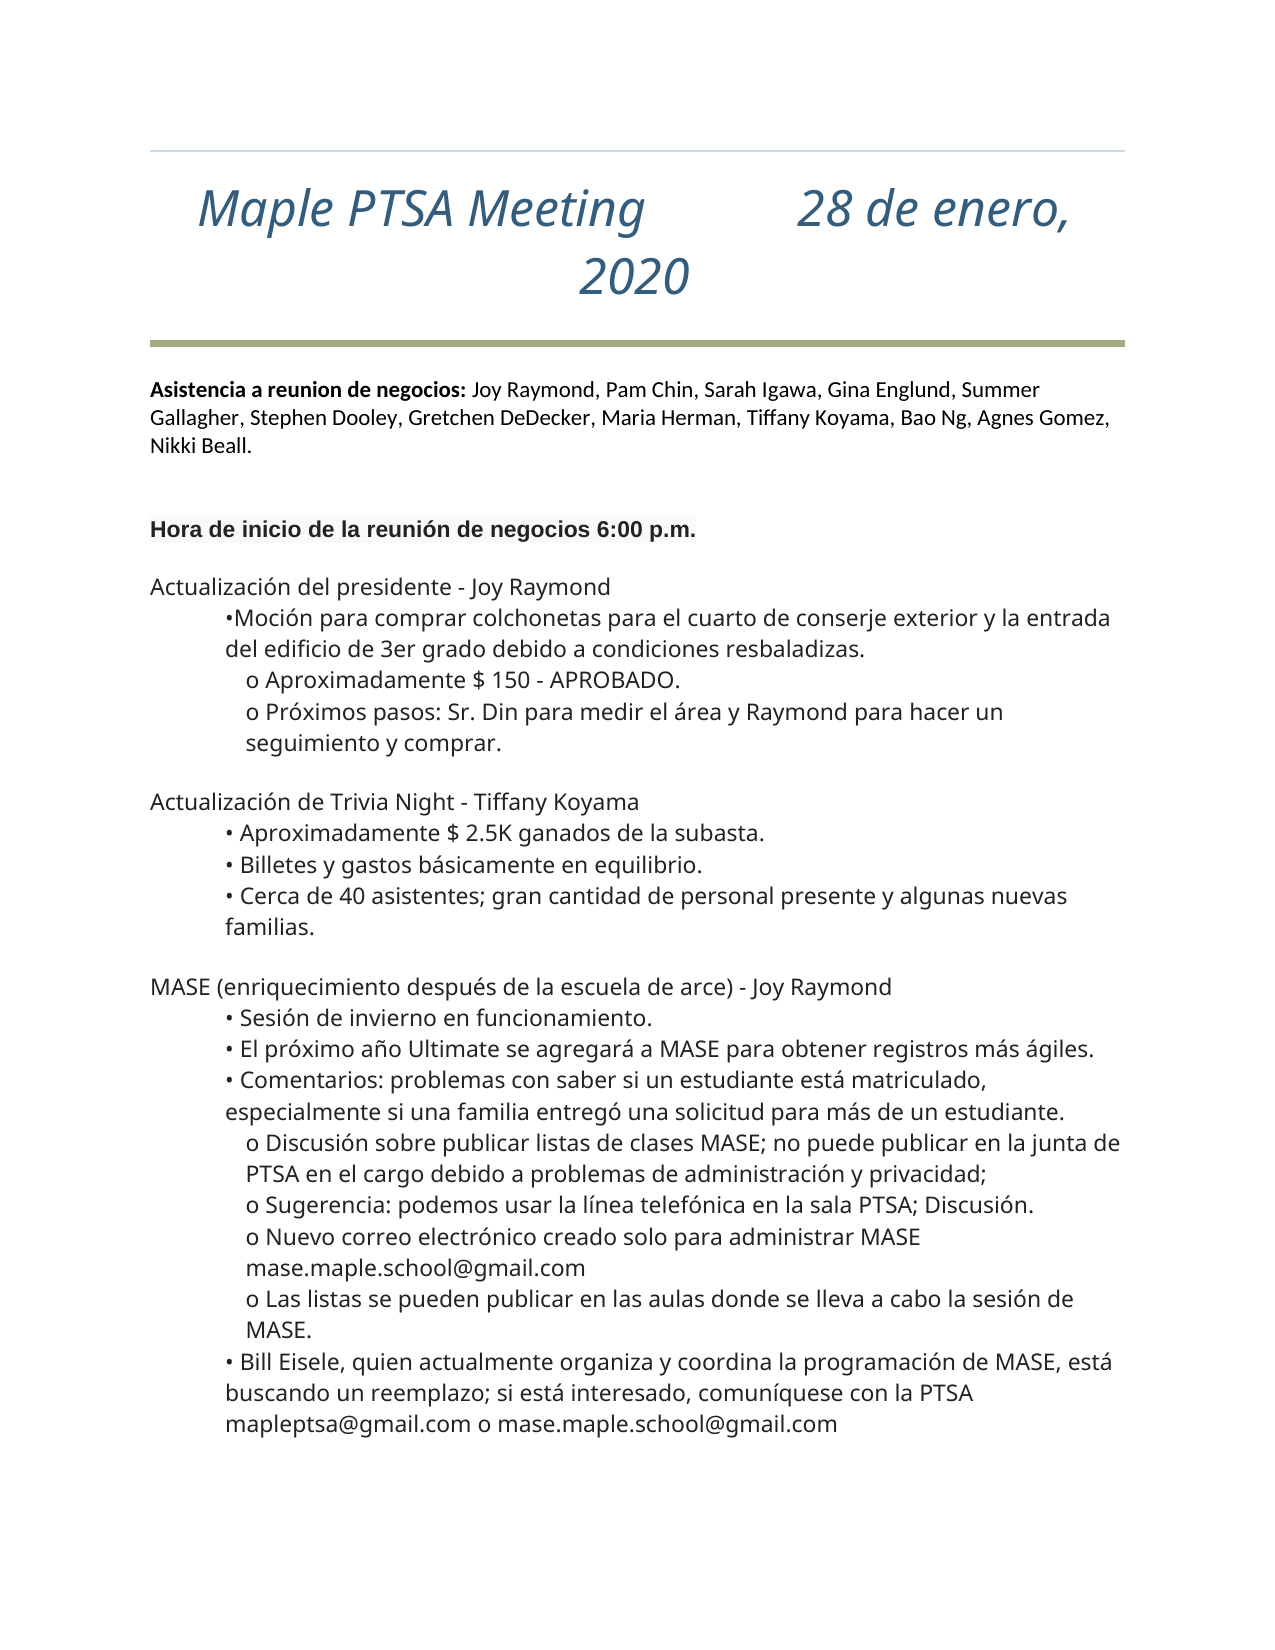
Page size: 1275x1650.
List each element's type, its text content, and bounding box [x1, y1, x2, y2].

text • Cerca de 40 asistentes; gran cantidad de personal presente y algunas nuevas familias. [225, 880, 1125, 942]
text Actualización de Trivia Night - Tiffany Koyama [150, 786, 1125, 817]
text o Discusión sobre publicar listas de clases MASE; no puede publicar en la junta de PTSA en el cargo debido a problemas de administración y privacidad; [245, 1127, 1125, 1189]
text o Próximos pasos: Sr. Din para medir el área y Raymond para hacer un seguimiento y comprar. [245, 696, 1125, 758]
text o Nuevo correo electrónico creado solo para administrar MASE mase.maple.school@gmail.com [245, 1220, 1125, 1283]
text o Las listas se pueden publicar en las aulas donde se lleva a cabo la sesión de MASE. [245, 1283, 1125, 1345]
text •Moción para comprar colchonetas para el cuarto de conserje exterior y la entrada del edificio de 3er grado debido a condiciones resbaladizas. [225, 602, 1125, 664]
text o Aproximadamente $ 150 - APROBADO. [245, 664, 1125, 696]
text Hora de inicio de la reunión de negocios 6:00 p.m. [150, 487, 1125, 543]
text MASE (enriquecimiento después de la escuela de arce) - Joy Raymond [150, 970, 1125, 1002]
text • El próximo año Ultimate se agregará a MASE para obtener registros más ágiles. [225, 1033, 1125, 1064]
title Maple PTSA Meeting 28 de enero, 2020 [150, 152, 1125, 340]
text • Billetes y gastos básicamente en equilibrio. [225, 849, 1125, 880]
text o Sugerencia: podemos usar la línea telefónica en la sala PTSA; Discusión. [245, 1189, 1125, 1220]
text • Aproximadamente $ 2.5K ganados de la subasta. [225, 817, 1125, 849]
text • Comentarios: problemas con saber si un estudiante está matriculado, especialmente si una familia entregó una solicitud para más de un estudiante. [225, 1064, 1125, 1127]
text Actualización del presidente - Joy Raymond [150, 571, 1125, 602]
text • Bill Eisele, quien actualmente organiza y coordina la programación de MASE, está buscando un reemplazo; si está interesado, comuníquese con la PTSA mapleptsa@gmail.com o mase.maple.school@gmail.com [225, 1345, 1125, 1439]
text Asistencia a reunion de negocios: Joy Raymond, Pam Chin, Sarah Igawa, Gina Englund, Summer Gallagher, Stephen Dooley, Gretchen DeDecker, Maria Herman, Tiffany Koyama, Bao Ng, Agnes Gomez, Nikki Beall. [150, 375, 1125, 459]
text • Sesión de invierno en funcionamiento. [225, 1002, 1125, 1033]
